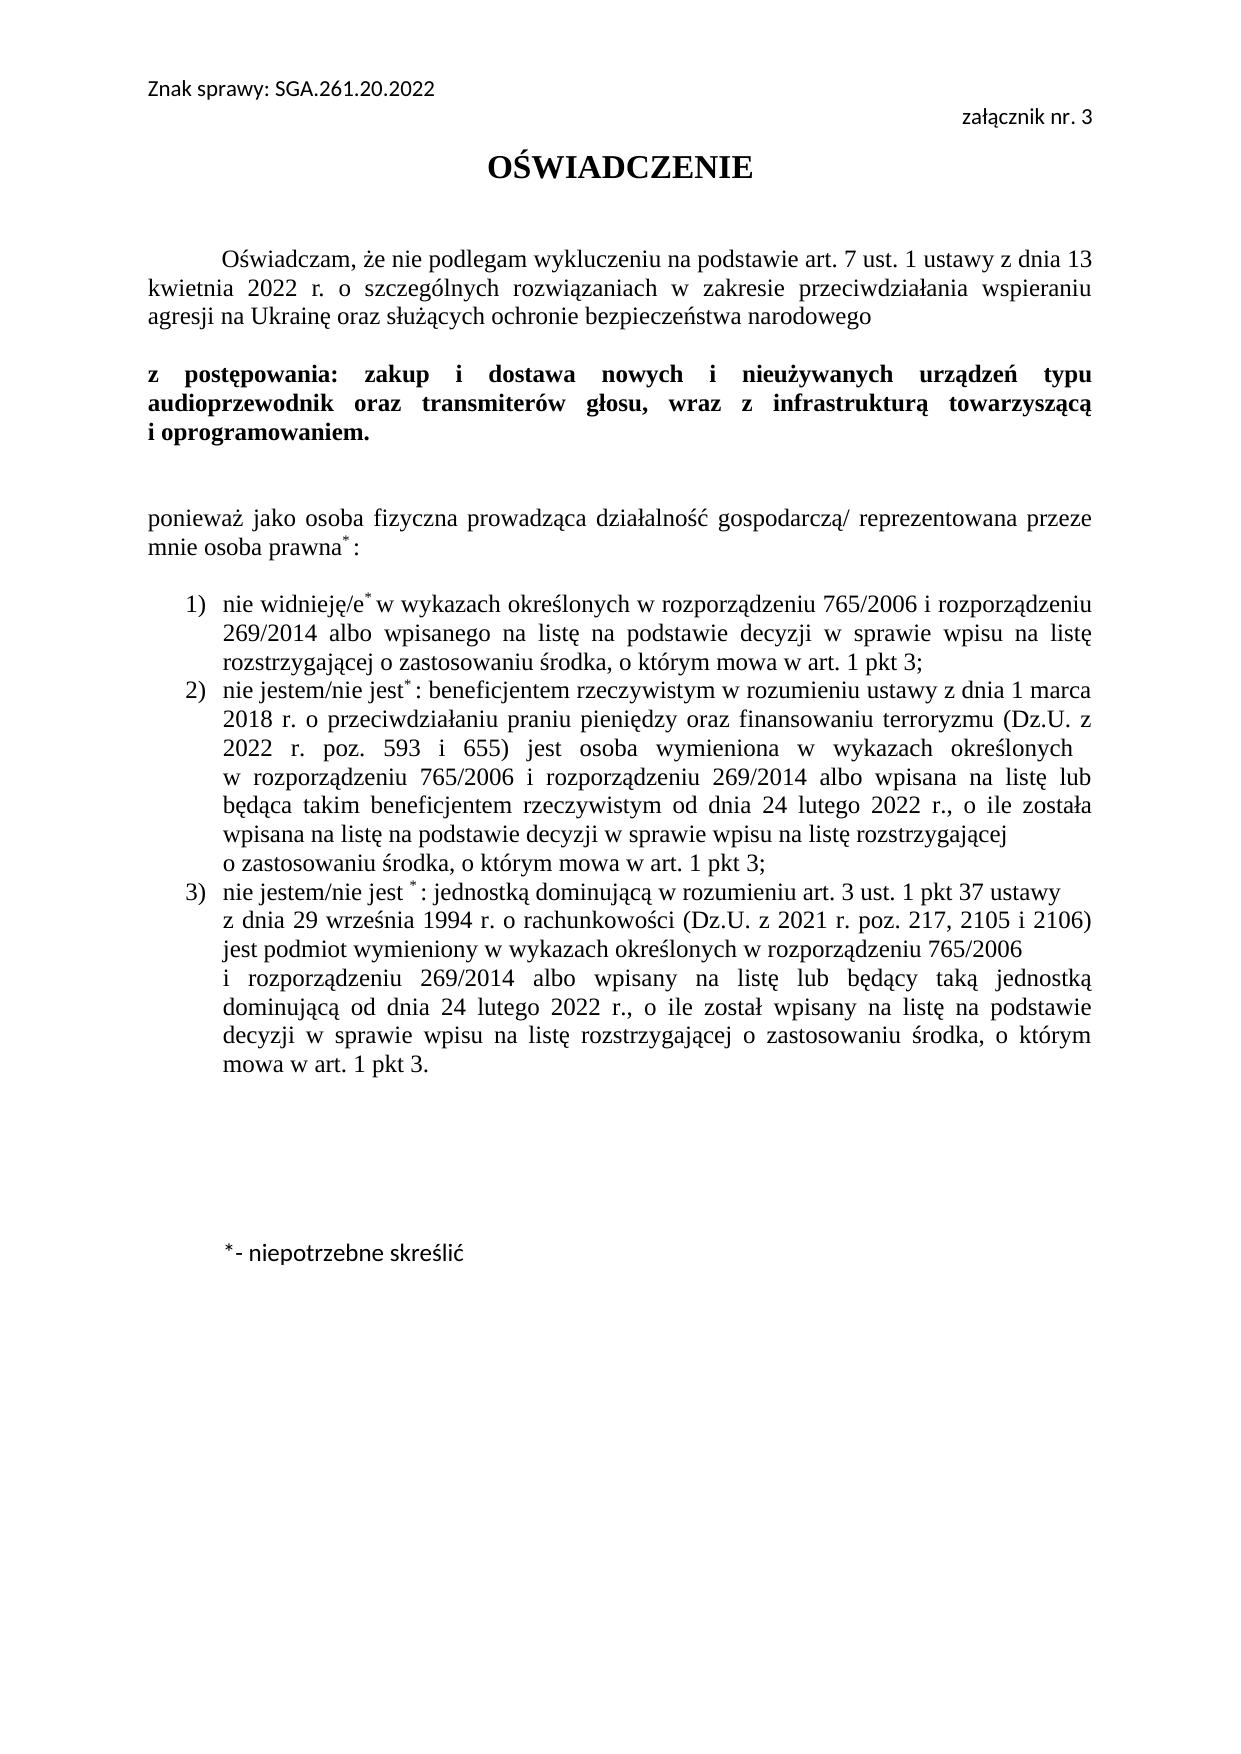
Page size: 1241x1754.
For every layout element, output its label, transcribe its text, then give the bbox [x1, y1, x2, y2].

list *- niepotrzebne skreślić [223, 1237, 1093, 1268]
list nie jestem/nie jest* : beneficjentem rzeczywistym w rozumieniu ustawy z dnia 1 marca 2018 r. o przeciwdziałaniu praniu pieniędzy oraz finansowaniu terroryzmu (Dz.U. z 2022 r. poz. 593 i 655) jest osoba wymieniona w wykazach określonych w rozporządzeniu 765/2006 i rozporządzeniu 269/2014 albo wpisana na listę lub będąca takim beneficjentem rzeczywistym od dnia 24 lutego 2022 r., o ile została wpisana na listę na podstawie decyzji w sprawie wpisu na listę rozstrzygającej [185, 676, 1093, 848]
text ponieważ jako osoba fizyczna prowadząca działalność gospodarczą/ reprezentowana przeze mnie osoba prawna* : [148, 503, 1093, 561]
text z postępowania: zakup i dostawa nowych i nieużywanych urządzeń typu audioprzewodnik oraz transmiterów głosu, wraz z infrastrukturą towarzyszącą i oprogramowaniem. [148, 359, 1093, 446]
text OŚWIADCZENIE [148, 148, 1093, 186]
list o zastosowaniu środka, o którym mowa w art. 1 pkt 3; [223, 848, 1093, 877]
list nie widnieję/e* w wykazach określonych w rozporządzeniu 765/2006 i rozporządzeniu 269/2014 albo wpisanego na listę na podstawie decyzji w sprawie wpisu na listę rozstrzygającej o zastosowaniu środka, o którym mowa w art. 1 pkt 3; [185, 589, 1093, 676]
list i rozporządzeniu 269/2014 albo wpisany na listę lub będący taką jednostką dominującą od dnia 24 lutego 2022 r., o ile został wpisany na listę na podstawie decyzji w sprawie wpisu na listę rozstrzygającej o zastosowaniu środka, o którym mowa w art. 1 pkt 3. [223, 963, 1093, 1078]
list z dnia 29 września 1994 r. o rachunkowości (Dz.U. z 2021 r. poz. 217, 2105 i 2106) jest podmiot wymieniony w wykazach określonych w rozporządzeniu 765/2006 [223, 906, 1093, 963]
list nie jestem/nie jest * : jednostką dominującą w rozumieniu art. 3 ust. 1 pkt 37 ustawy [185, 877, 1093, 906]
subtitle Oświadczam, że nie podlegam wykluczeniu na podstawie art. 7 ust. 1 ustawy z dnia 13 kwietnia 2022 r. o szczególnych rozwiązaniach w zakresie przeciwdziałania wspieraniu agresji na Ukrainę oraz służących ochronie bezpieczeństwa narodowego [148, 244, 1093, 330]
